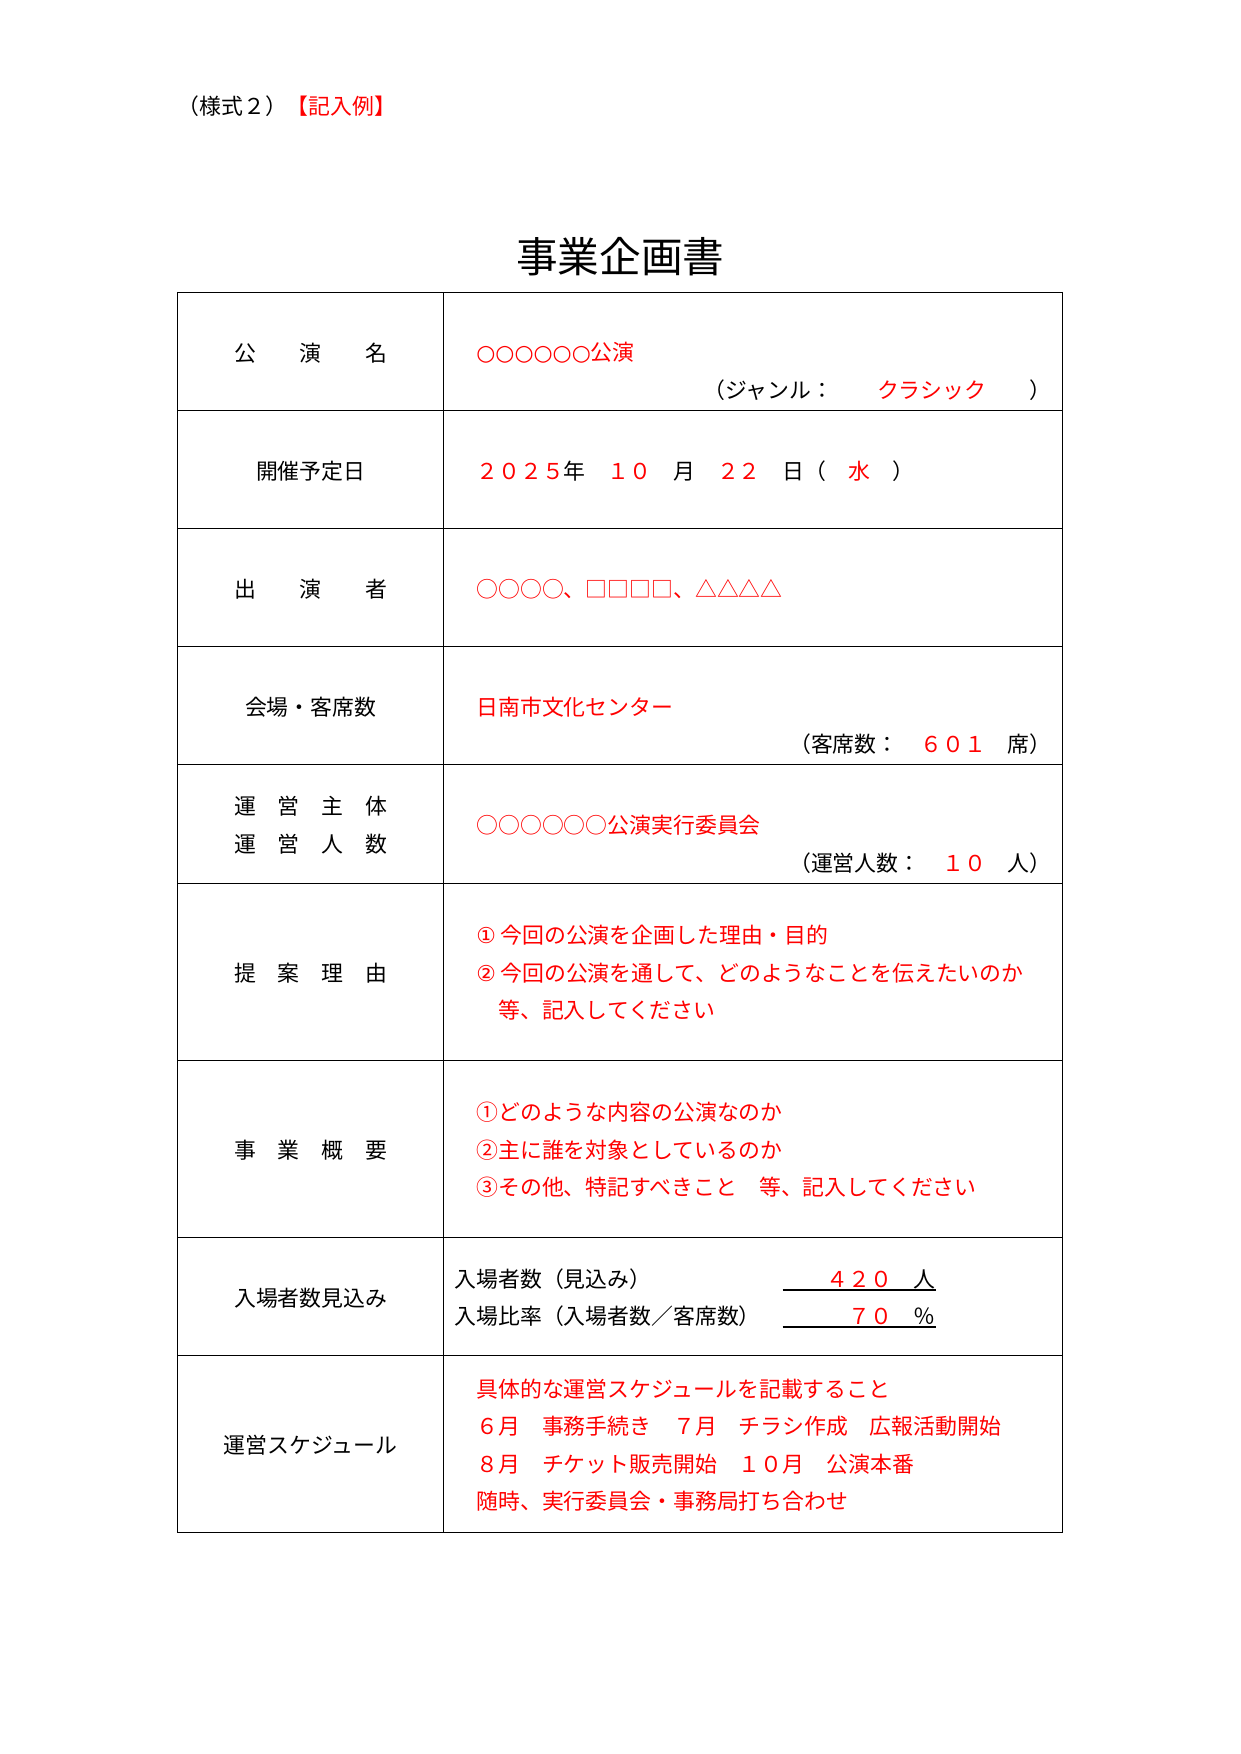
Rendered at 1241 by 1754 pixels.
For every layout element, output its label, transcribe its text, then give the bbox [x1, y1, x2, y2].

table_cell 具体的な運営スケジュールを記載すること ６月 事務手続き ７月 チラシ作成 広報活動開始 ８月 チケット販売開始 １０月 公演本番 随時、実行委員会・事務局打ち合わせ [444, 1356, 1062, 1532]
text 事業企画書 [177, 217, 1063, 292]
table_cell ○○○○○○公演実行委員会 （運営人数： １０ 人） [444, 765, 1062, 882]
table_cell ２０２５年 １０ 月 ２２ 日（ 水 ） [444, 411, 1062, 528]
table_header ○○○○○○公演 （ジャンル： クラシック ） [444, 293, 1062, 410]
table_cell 会場・客席数 [178, 647, 443, 764]
table_cell 入場者数見込み [178, 1238, 443, 1355]
table_cell 入場者数（見込み） ４２０ 人 入場比率（入場者数／客席数） ７０ ％ [444, 1238, 1062, 1355]
table_cell ○○○○、□□□□、△△△△ [444, 529, 1062, 646]
table_cell 開催予定日 [178, 411, 443, 528]
table_cell 事 業 概 要 [178, 1061, 443, 1237]
table_cell ①どのような内容の公演なのか ②主に誰を対象としているのか ③その他、特記すべきこと 等、記入してください [444, 1061, 1062, 1237]
table_cell 運営スケジュール [178, 1356, 443, 1532]
table_cell ①今回の公演を企画した理由・目的 ②今回の公演を通して、どのようなことを伝えたいのか 等、記入してください [444, 884, 1062, 1059]
table_cell 運 営 主 体 運 営 人 数 [178, 765, 443, 882]
table_cell 出 演 者 [178, 529, 443, 646]
table_cell 提 案 理 由 [178, 884, 443, 1059]
table_cell 日南市文化センター （客席数： ６０１ 席） [444, 647, 1062, 764]
table_header 公 演 名 [178, 293, 443, 410]
